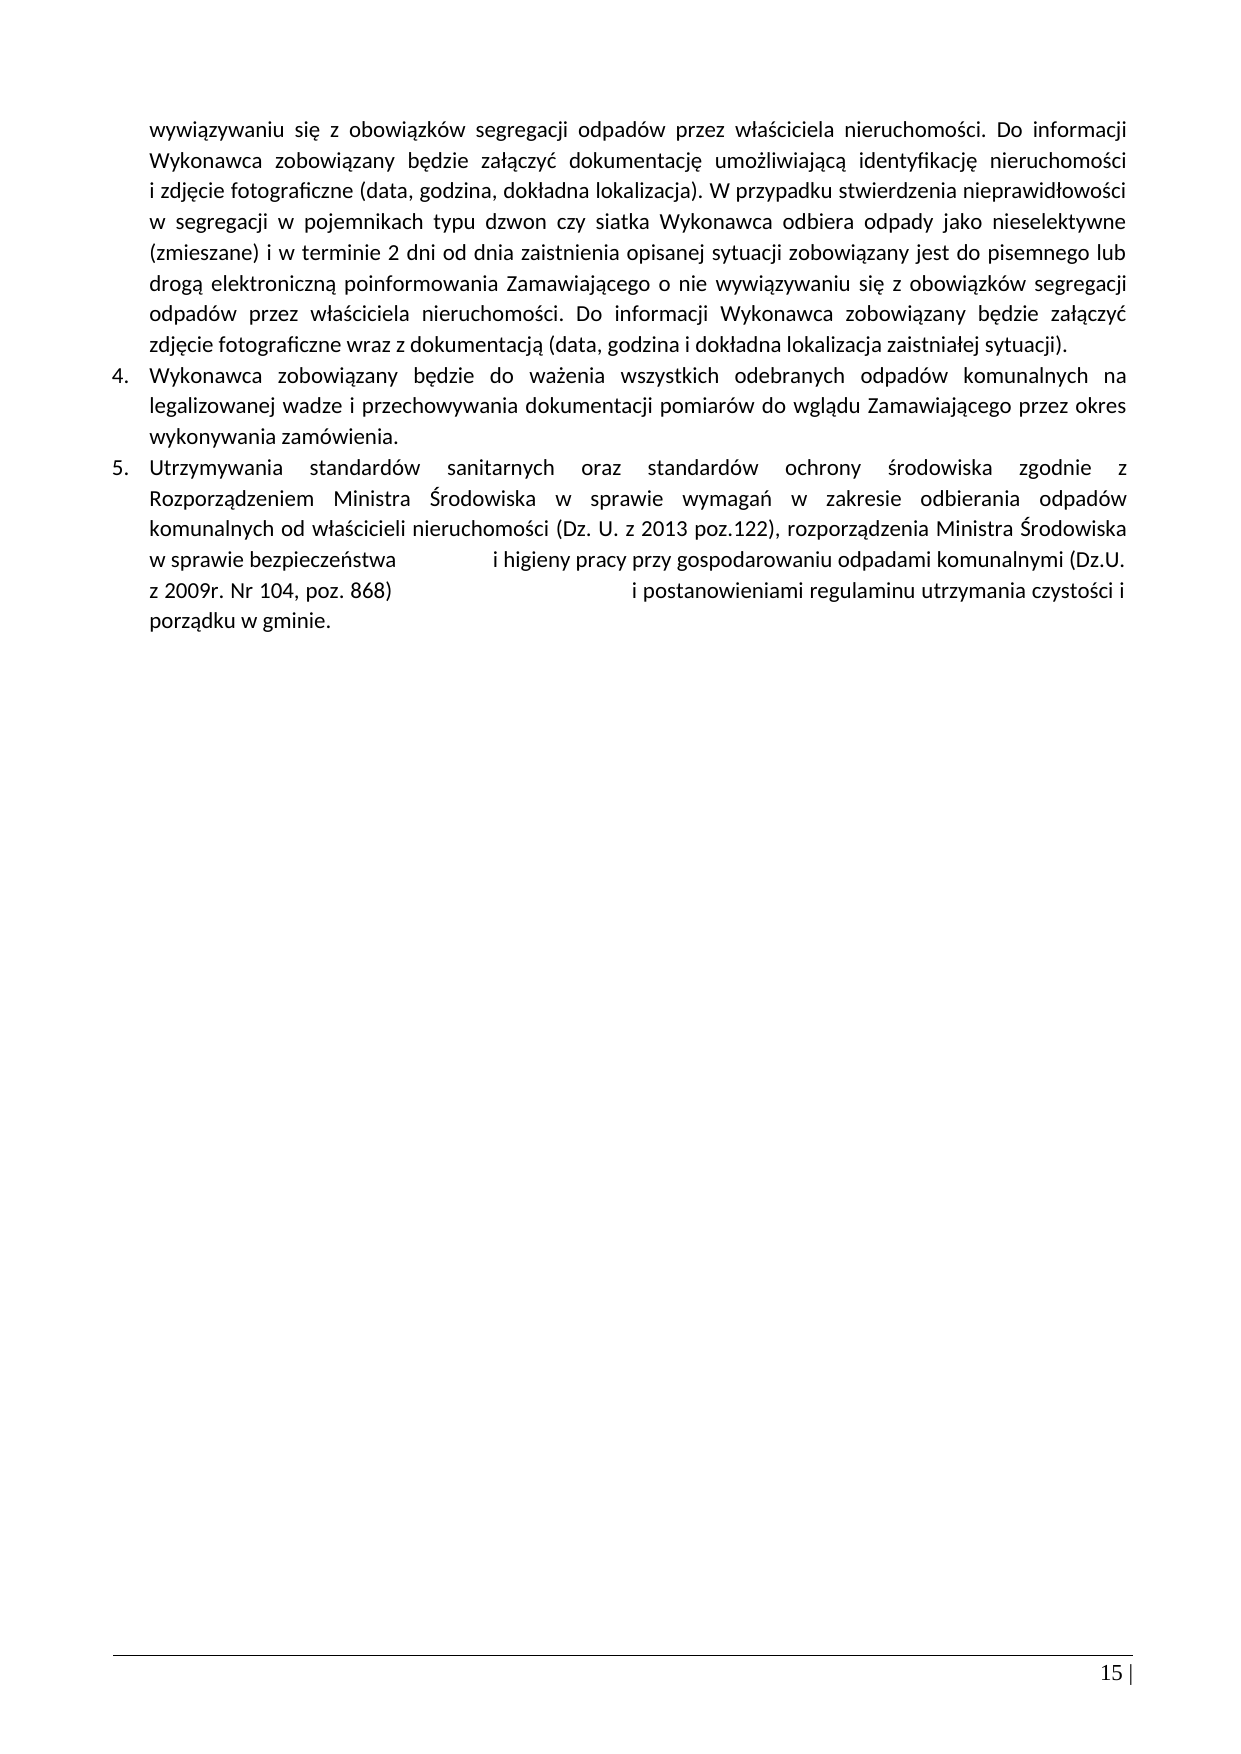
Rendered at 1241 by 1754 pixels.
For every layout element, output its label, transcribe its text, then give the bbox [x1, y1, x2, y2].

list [112, 115, 1128, 358]
list Utrzymywania standardów sanitarnych oraz standardów ochrony środowiska zgodnie z Rozporządzeniem Ministra Środowiska w sprawie wymagań w zakresie odbierania odpadów komunalnych od właścicieli nieruchomości (Dz. U. z 2013 poz.122), rozporządzenia Ministra Środowiska w sprawie bezpieczeństwa i higieny pracy przy gospodarowaniu odpadami komunalnymi (Dz.U. z 2009r. Nr 104, poz. 868) i postanowieniami regulaminu utrzymania czystości i porządku w gminie. [112, 453, 1128, 635]
list Wykonawca zobowiązany będzie do ważenia wszystkich odebranych odpadów komunalnych na legalizowanej wadze i przechowywania dokumentacji pomiarów do wglądu Zamawiającego przez okres wykonywania zamówienia. [112, 361, 1128, 450]
